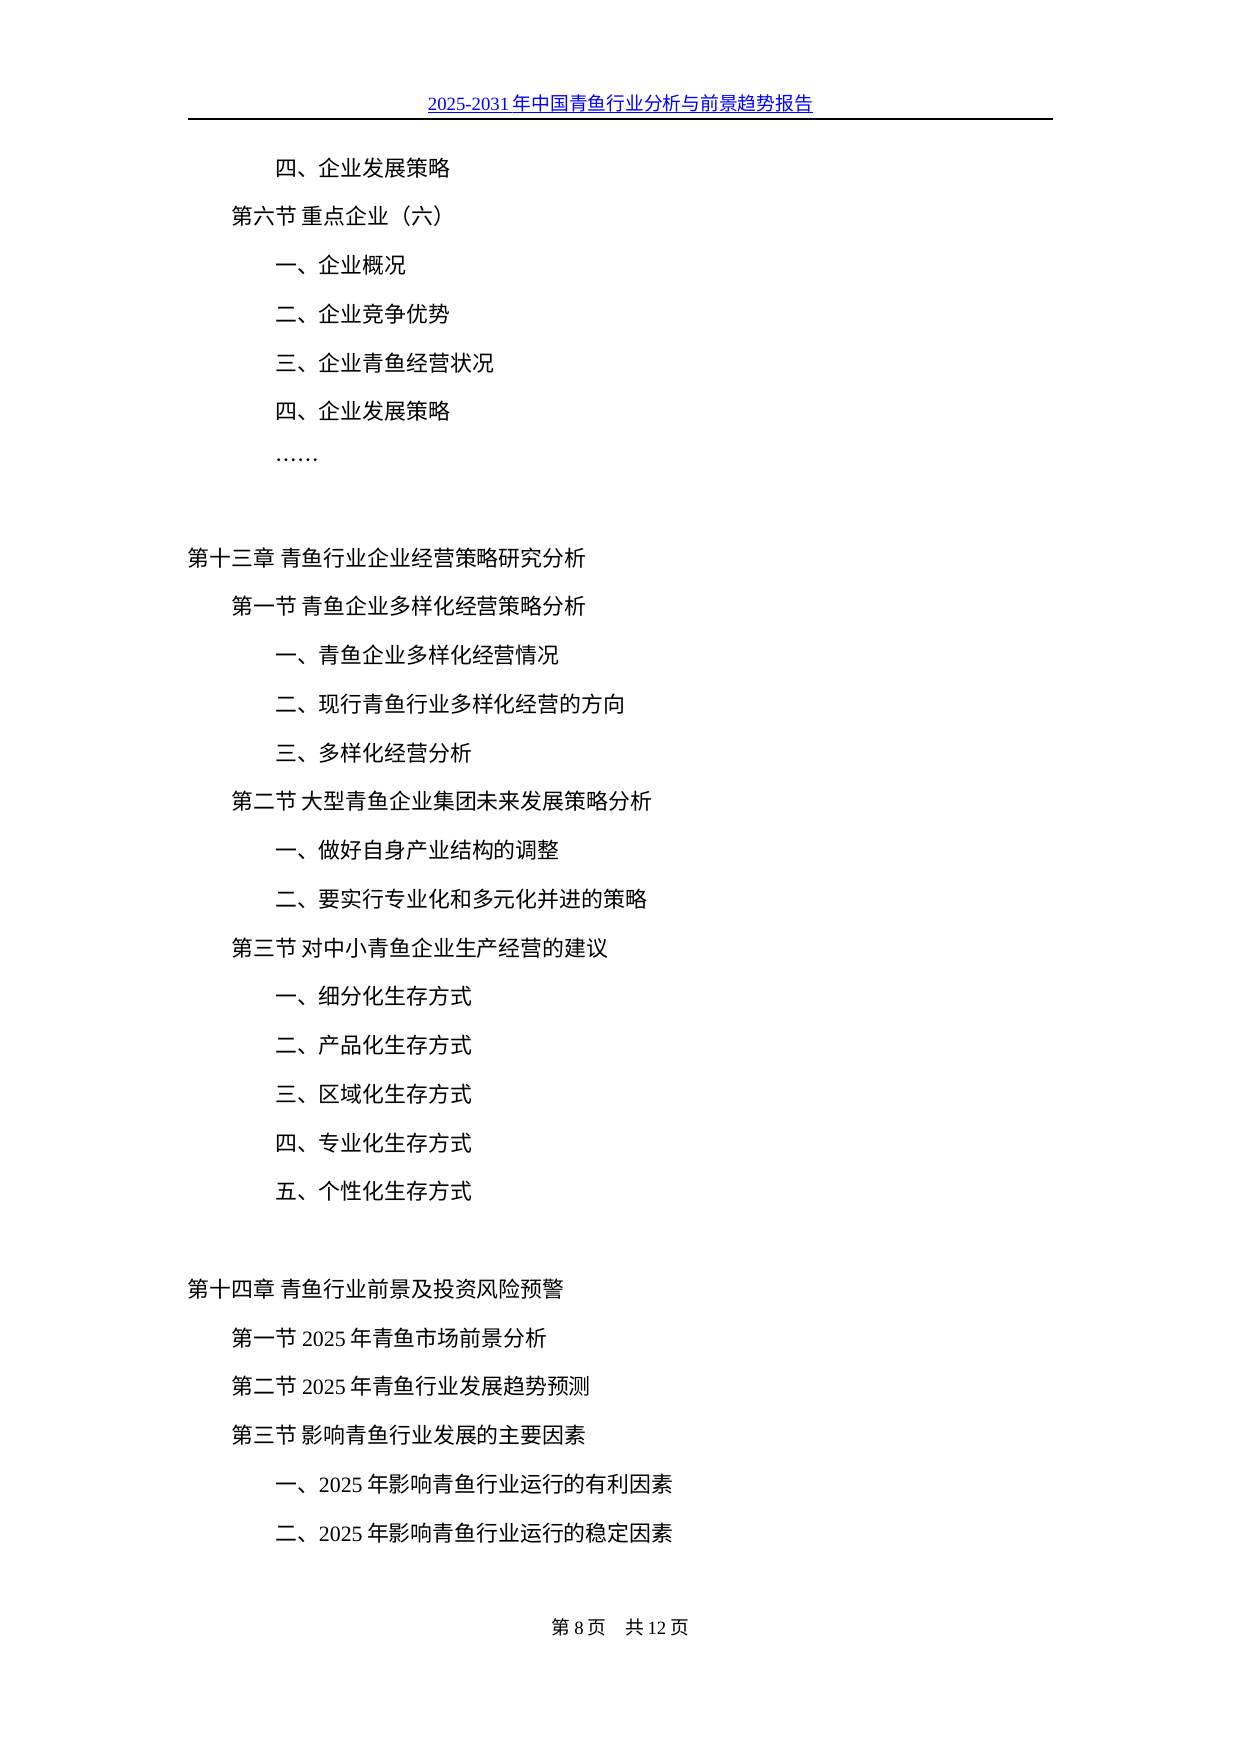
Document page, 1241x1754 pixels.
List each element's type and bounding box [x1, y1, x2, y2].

text [187, 150, 1053, 1548]
